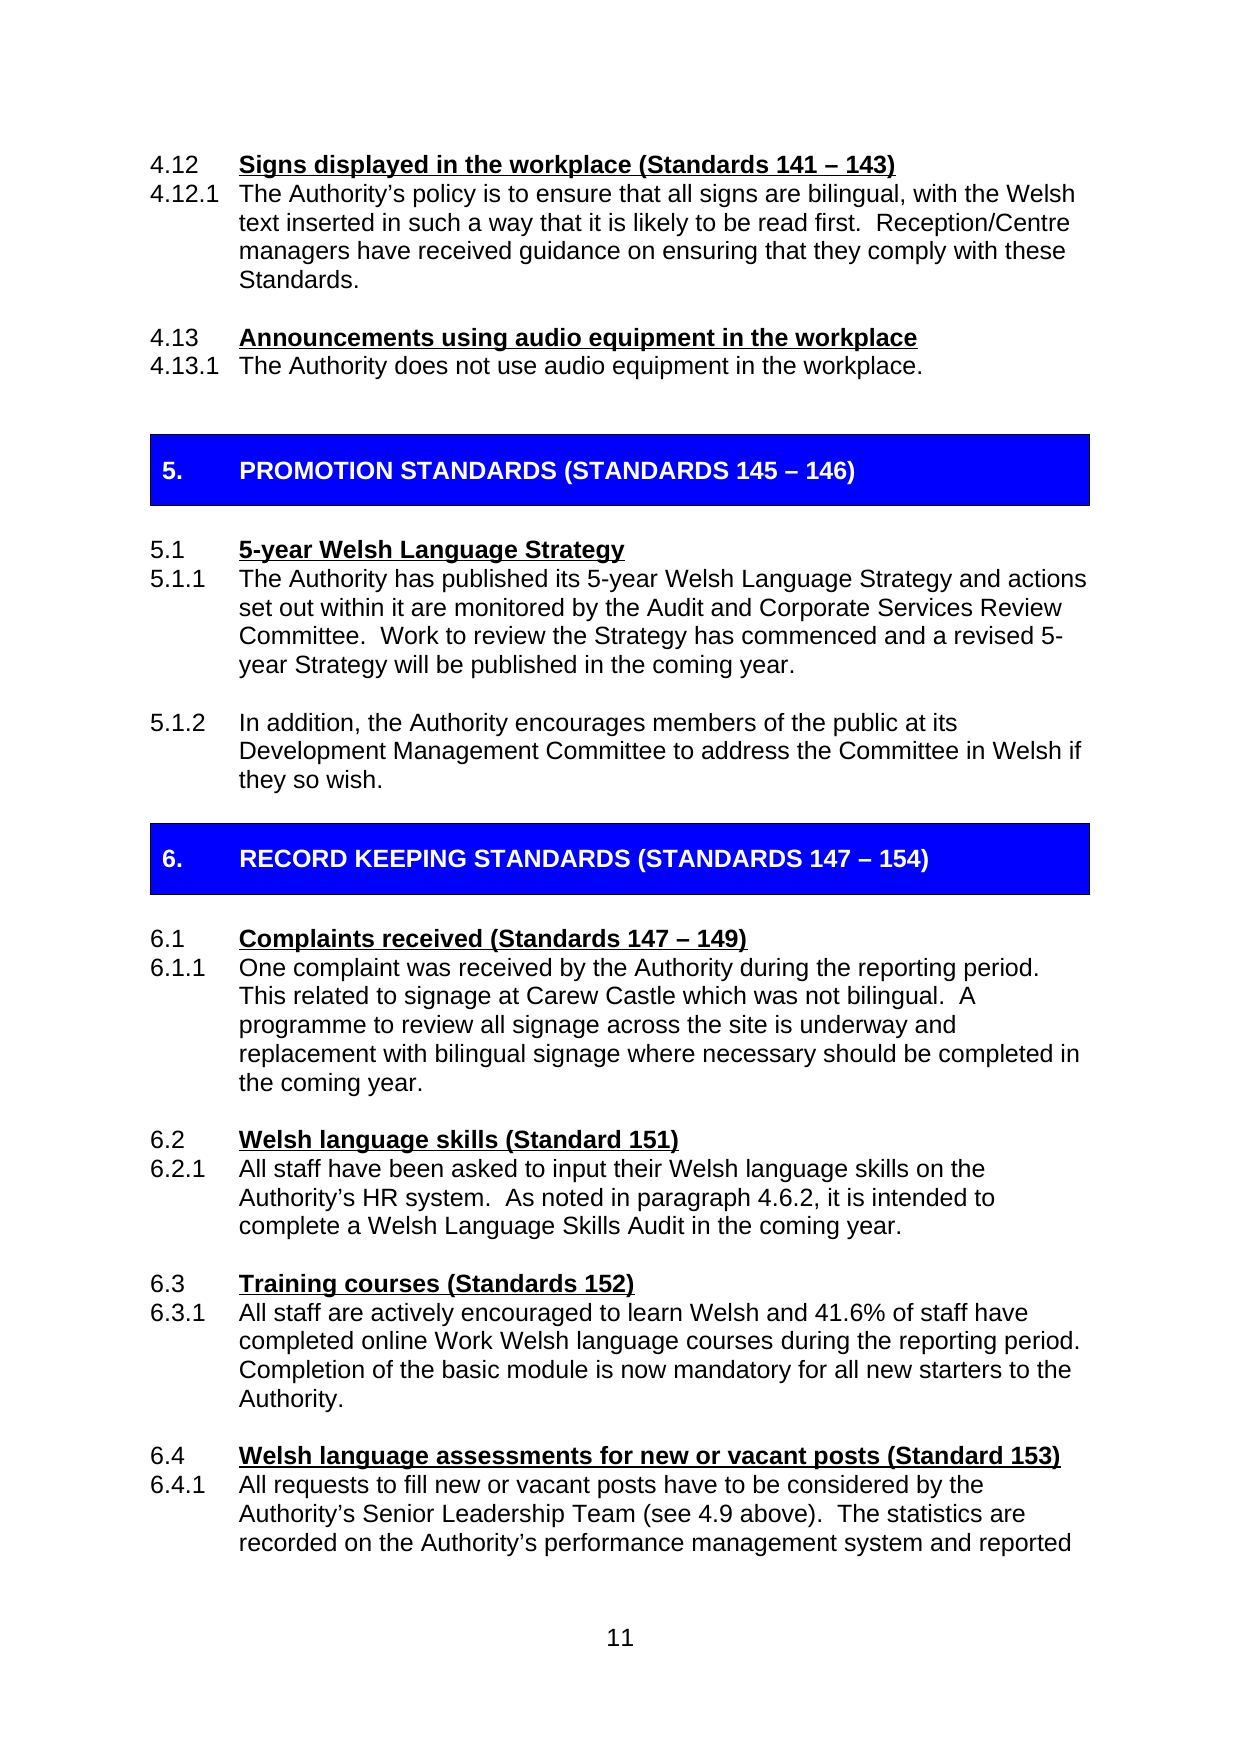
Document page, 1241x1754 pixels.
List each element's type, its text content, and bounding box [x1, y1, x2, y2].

text 6.1 Complaints received (Standards 147 – 149) [150, 924, 1090, 953]
text 6.3.1 All staff are actively encouraged to learn Welsh and 41.6% of staff have completed online Work Welsh language courses during the reporting period. Completion of the basic module is now mandatory for all new starters to the Authority. [150, 1298, 1090, 1413]
text 6.4 Welsh language assessments for new or vacant posts (Standard 153) [150, 1441, 1090, 1470]
text 4.12.1 The Authority’s policy is to ensure that all signs are bilingual, with the Welsh text inserted in such a way that it is likely to be read first. Reception/Centre managers have received guidance on ensuring that they comply with these Standards. [150, 179, 1090, 294]
table_header 5. PROMOTION STANDARDS (STANDARDS 145 – 146) [151, 435, 1089, 505]
text 5.1.1 The Authority has published its 5-year Welsh Language Strategy and actions set out within it are monitored by the Audit and Corporate Services Review Committee. Work to review the Strategy has commenced and a revised 5-year Strategy will be published in the coming year. [150, 564, 1090, 679]
text 6.3 Training courses (Standards 152) [150, 1269, 1090, 1298]
text 5.1 5-year Welsh Language Strategy [150, 535, 1090, 564]
text 6.2.1 All staff have been asked to input their Welsh language skills on the Authority’s HR system. As noted in paragraph 4.6.2, it is intended to complete a Welsh Language Skills Audit in the coming year. [150, 1154, 1090, 1240]
text 4.13 Announcements using audio equipment in the workplace [150, 322, 1090, 351]
text 4.13.1 The Authority does not use audio equipment in the workplace. [150, 351, 1090, 380]
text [150, 1470, 1090, 1556]
text 6.1.1 One complaint was received by the Authority during the reporting period. This related to signage at Carew Castle which was not bilingual. A programme to review all signage across the site is underway and replacement with bilingual signage where necessary should be completed in the coming year. [150, 953, 1090, 1096]
text 4.12 Signs displayed in the workplace (Standards 141 – 143) [150, 150, 1090, 179]
table_header 6. RECORD KEEPING STANDARDS (STANDARDS 147 – 154) [151, 824, 1089, 894]
text 5.1.2 In addition, the Authority encourages members of the public at its Development Management Committee to address the Committee in Welsh if they so wish. [150, 708, 1090, 794]
text 6.2 Welsh language skills (Standard 151) [150, 1125, 1090, 1154]
